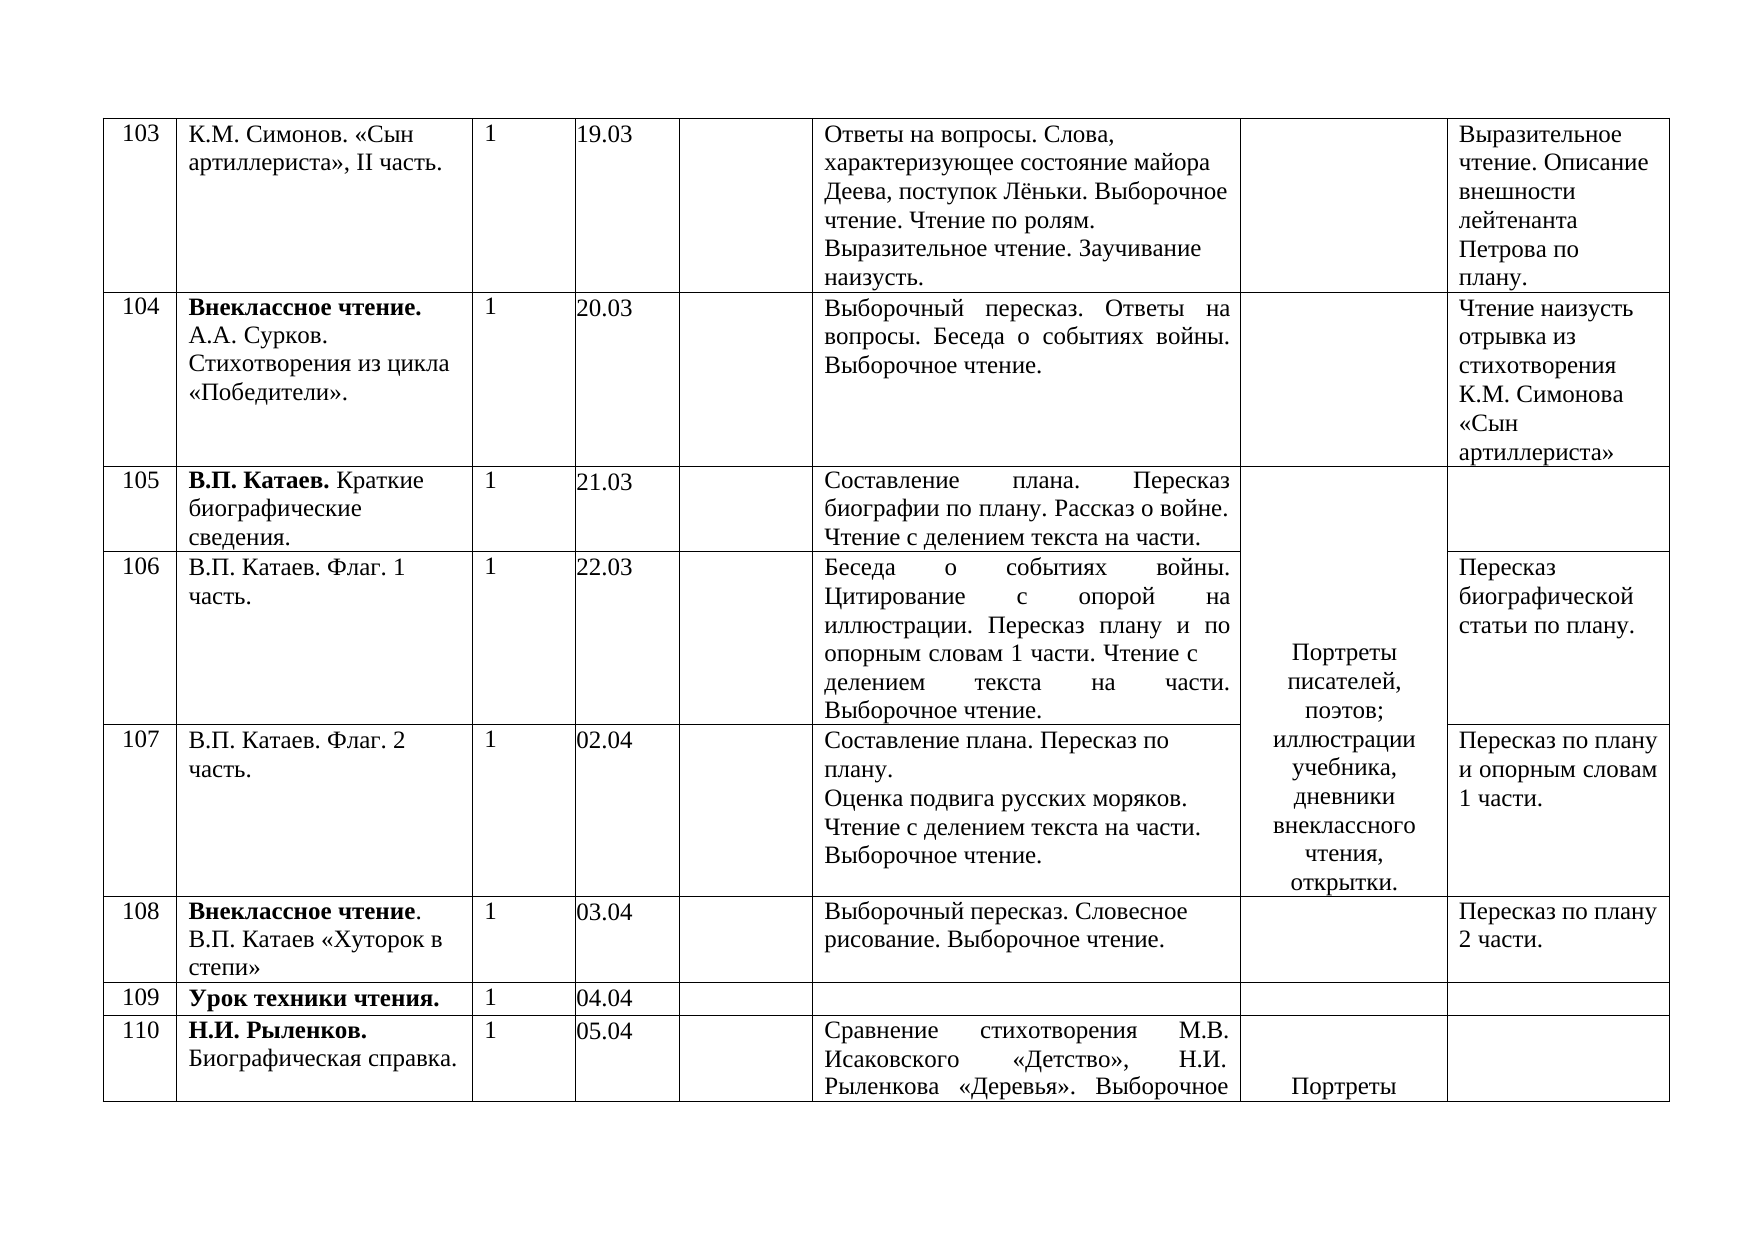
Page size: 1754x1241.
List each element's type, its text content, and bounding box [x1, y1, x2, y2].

table_cell 03.04 [576, 897, 679, 982]
table_header 19.03 [576, 119, 679, 292]
table_cell [1448, 983, 1669, 1015]
table_cell Портреты [1241, 1016, 1447, 1101]
table_cell 1 [473, 552, 575, 724]
table_cell [680, 725, 812, 896]
table_cell Пересказ биографической статьи по плану. [1448, 552, 1669, 724]
table_cell Выборочный пересказ. Ответы на вопросы. Беседа о событиях войны. Выборочное чтение. [813, 293, 1240, 466]
table_cell Составление плана. Пересказ по плану. Оценка подвига русских моряков. Чтение с делением текста на части. Выборочное чтение. [813, 725, 1240, 896]
table_cell Выборочный пересказ. Словесное рисование. Выборочное чтение. [813, 897, 1240, 982]
table_cell Портреты писателей, поэтов; иллюстрации учебника, дневники внеклассного чтения, открытки. [1241, 467, 1447, 896]
table_cell В.П. Катаев. Краткие биографические сведения. [177, 467, 472, 551]
table_cell 1 [473, 725, 575, 896]
table_cell [1448, 467, 1669, 551]
table_cell [1241, 983, 1447, 1015]
table_header 103 [104, 119, 176, 292]
table_cell [1448, 1016, 1669, 1101]
table_cell Составление плана. Пересказ биографии по плану. Рассказ о войне. Чтение с делением текста на части. [813, 467, 1240, 551]
table_cell 1 [473, 983, 575, 1015]
table_cell Внеклассное чтение. А.А. Сурков. Стихотворения из цикла «Победители». [177, 293, 472, 466]
table_cell 107 [104, 725, 176, 896]
table_cell [813, 983, 1240, 1015]
table_cell Урок техники чтения. [177, 983, 472, 1015]
table_header 1 [473, 119, 575, 292]
table_cell В.П. Катаев. Флаг. 1 часть. [177, 552, 472, 724]
table_cell 1 [473, 1016, 575, 1101]
table_header Выразительное чтение. Описание внешности лейтенанта Петрова по плану. [1448, 119, 1669, 292]
table_header К.М. Симонов. «Сын артиллериста», II часть. [177, 119, 472, 292]
table_cell 1 [473, 293, 575, 466]
table_cell Внеклассное чтение. В.П. Катаев «Хуторок в степи» [177, 897, 472, 982]
table_cell [680, 1016, 812, 1101]
table_cell Беседа о событиях войны. Цитирование с опорой на иллюстрации. Пересказ плану и по опорным словам 1 части. Чтение с делением текста на части. Выборочное чтение. [813, 552, 1240, 724]
table_cell 02.04 [576, 725, 679, 896]
table_cell Сравнение стихотворения М.В. Исаковского «Детство», Н.И. Рыленкова «Деревья». Выборочное [813, 1016, 1240, 1101]
table_cell [680, 897, 812, 982]
table_cell [1241, 897, 1447, 982]
table_cell [680, 983, 812, 1015]
table_cell 21.03 [576, 467, 679, 551]
table_cell 108 [104, 897, 176, 982]
table_cell 105 [104, 467, 176, 551]
table_cell Н.И. Рыленков. Биографическая справка. [177, 1016, 472, 1101]
table_cell [680, 293, 812, 466]
table_cell 106 [104, 552, 176, 724]
table_cell [1241, 293, 1447, 466]
table_header [680, 119, 812, 292]
table_cell 20.03 [576, 293, 679, 466]
table_cell 110 [104, 1016, 176, 1101]
table_cell Пересказ по плану и опорным словам 1 части. [1448, 725, 1669, 896]
table_cell Чтение наизусть отрывка из стихотворения К.М. Симонова «Сын артиллериста» [1448, 293, 1669, 466]
table_cell 04.04 [576, 983, 679, 1015]
table_cell 05.04 [576, 1016, 679, 1101]
table_cell 1 [473, 467, 575, 551]
table_cell 22.03 [576, 552, 679, 724]
table_cell Пересказ по плану 2 части. [1448, 897, 1669, 982]
table_cell [680, 552, 812, 724]
table_header Ответы на вопросы. Слова, характеризующее состояние майора Деева, поступок Лёньки. Выборочное чтение. Чтение по ролям. Выразительное чтение. Заучивание наизусть. [813, 119, 1240, 292]
table_cell В.П. Катаев. Флаг. 2 часть. [177, 725, 472, 896]
table_cell 104 [104, 293, 176, 466]
table_header [1241, 119, 1447, 292]
table_cell 1 [473, 897, 575, 982]
table_cell 109 [104, 983, 176, 1015]
table_cell [680, 467, 812, 551]
